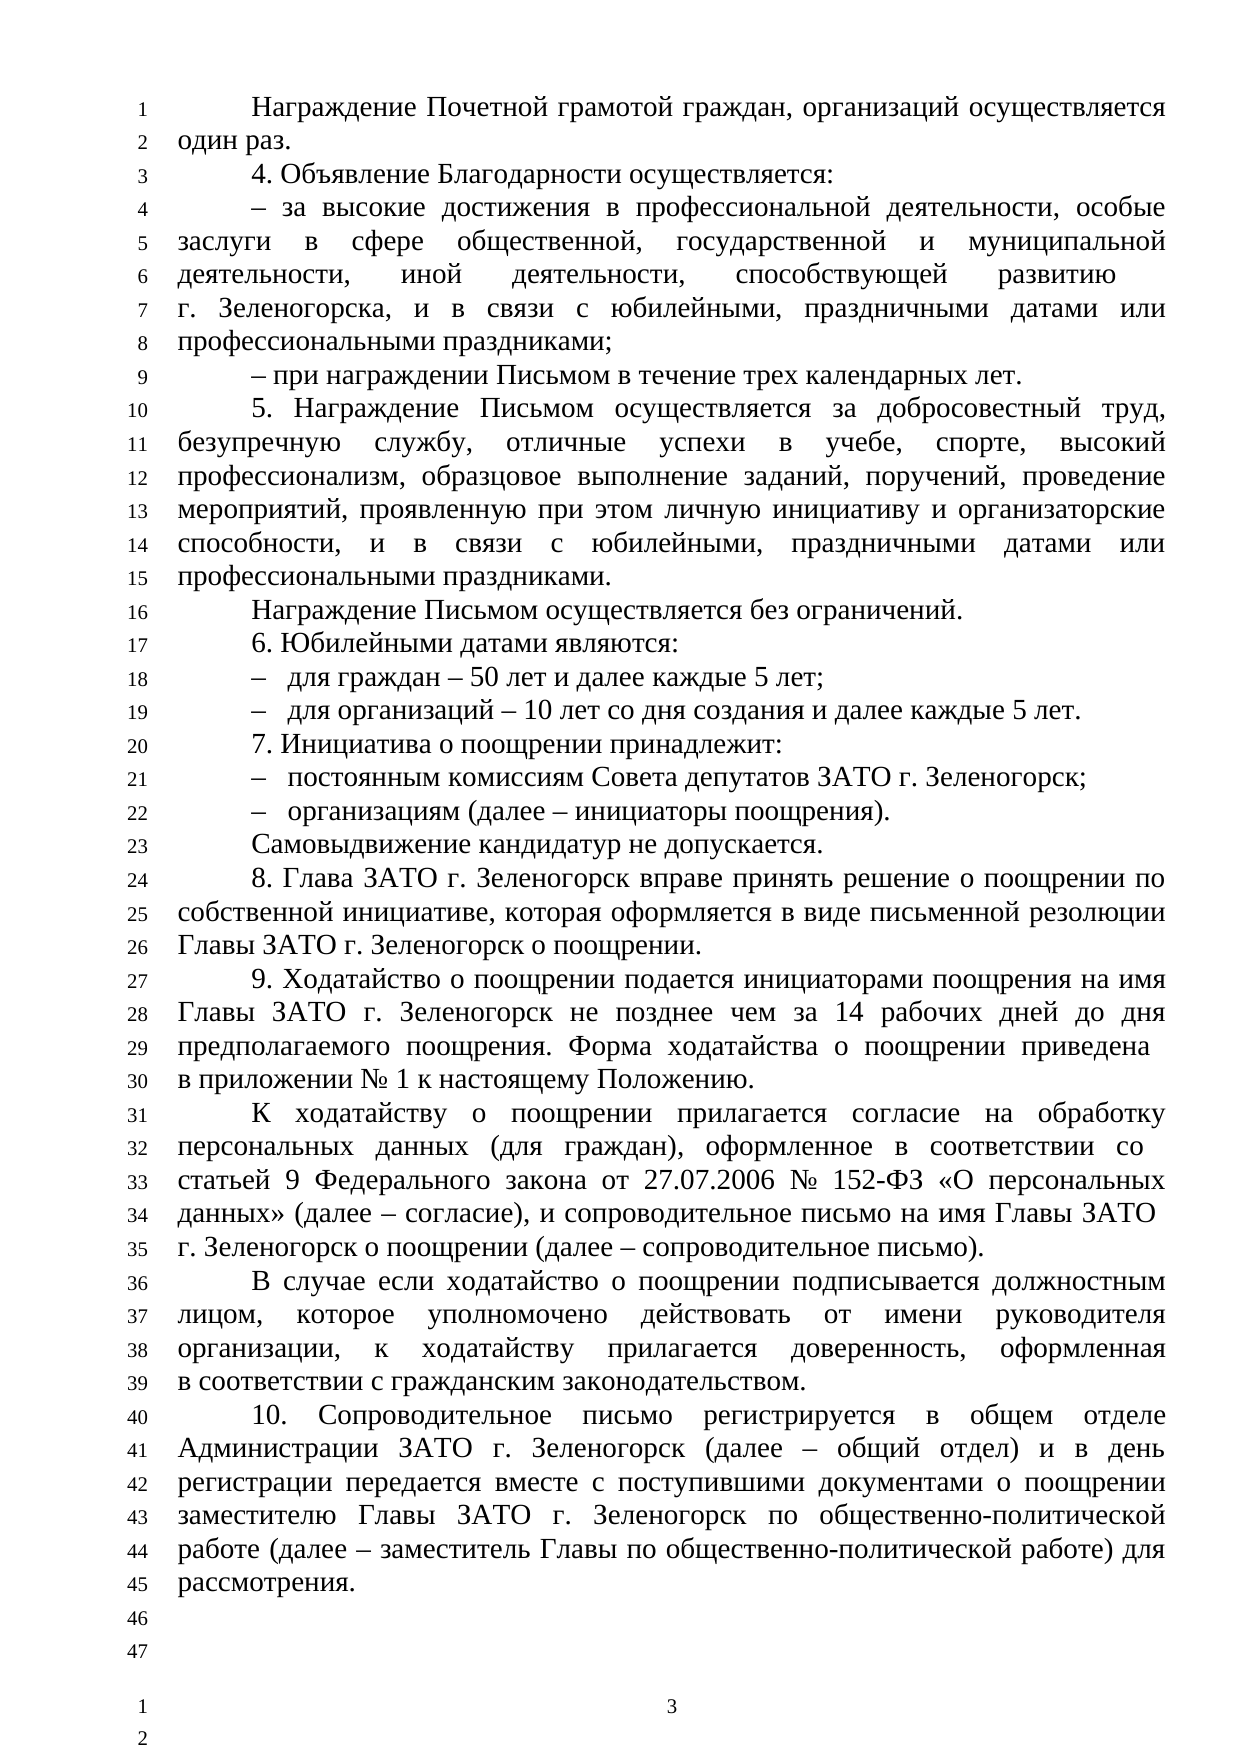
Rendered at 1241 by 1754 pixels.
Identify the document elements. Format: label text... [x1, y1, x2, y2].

text ‒ за высокие достижения в профессиональной деятельности, особые заслуги в сфере общественной, государственной и муниципальной деятельности, иной деятельности, способствующей развитию г. Зеленогорска, и в связи с юбилейными, праздничными датами или профессиональными праздниками; [177, 189, 1167, 357]
text ‒ постоянным комиссиям Совета депутатов ЗАТО г. Зеленогорск; [177, 759, 1167, 793]
text ‒ для граждан – 50 лет и далее каждые 5 лет; [177, 659, 1167, 692]
text 9. Ходатайство о поощрении подается инициаторами поощрения на имя Главы ЗАТО г. Зеленогорск не позднее чем за 14 рабочих дней до дня предполагаемого поощрения. Форма ходатайства о поощрении приведена в приложении № 1 к настоящему Положению. [177, 961, 1167, 1095]
text Награждение Почетной грамотой граждан, организаций осуществляется один раз. [177, 89, 1167, 156]
text 6. Юбилейными датами являются: [177, 625, 1167, 659]
text В случае если ходатайство о поощрении подписывается должностным лицом, которое уполномочено действовать от имени руководителя организации, к ходатайству прилагается доверенность, оформленная в соответствии с гражданским законодательством. [177, 1263, 1167, 1397]
text ‒ организациям (далее – инициаторы поощрения). [177, 793, 1167, 827]
text ‒ при награждении Письмом в течение трех календарных лет. [177, 357, 1167, 391]
text 10. Сопроводительное письмо регистрируется в общем отделе Администрации ЗАТО г. Зеленогорск (далее – общий отдел) и в день регистрации передается вместе с поступившими документами о поощрении заместителю Главы ЗАТО г. Зеленогорск по общественно-политической работе (далее – заместитель Главы по общественно-политической работе) для рассмотрения. [177, 1397, 1167, 1598]
text 8. Глава ЗАТО г. Зеленогорск вправе принять решение о поощрении по собственной инициативе, которая оформляется в виде письменной резолюции Главы ЗАТО г. Зеленогорск о поощрении. [177, 860, 1167, 961]
text Самовыдвижение кандидатур не допускается. [177, 827, 1167, 860]
text 5. Награждение Письмом осуществляется за добросовестный труд, безупречную службу, отличные успехи в учебе, спорте, высокий профессионализм, образцовое выполнение заданий, поручений, проведение мероприятий, проявленную при этом личную инициативу и организаторские способности, и в связи с юбилейными, праздничными датами или профессиональными праздниками. [177, 391, 1167, 592]
text Награждение Письмом осуществляется без ограничений. [177, 592, 1167, 625]
text ‒ для организаций – 10 лет со дня создания и далее каждые 5 лет. [177, 692, 1167, 726]
text К ходатайству о поощрении прилагается согласие на обработку персональных данных (для граждан), оформленное в соответствии со статьей 9 Федерального закона от 27.07.2006 № 152-ФЗ «О персональных данных» (далее – согласие), и сопроводительное письмо на имя Главы ЗАТО г. Зеленогорск о поощрении (далее – сопроводительное письмо). [177, 1095, 1167, 1263]
text 7. Инициатива о поощрении принадлежит: [177, 726, 1167, 759]
text 4. Объявление Благодарности осуществляется: [177, 156, 1167, 189]
